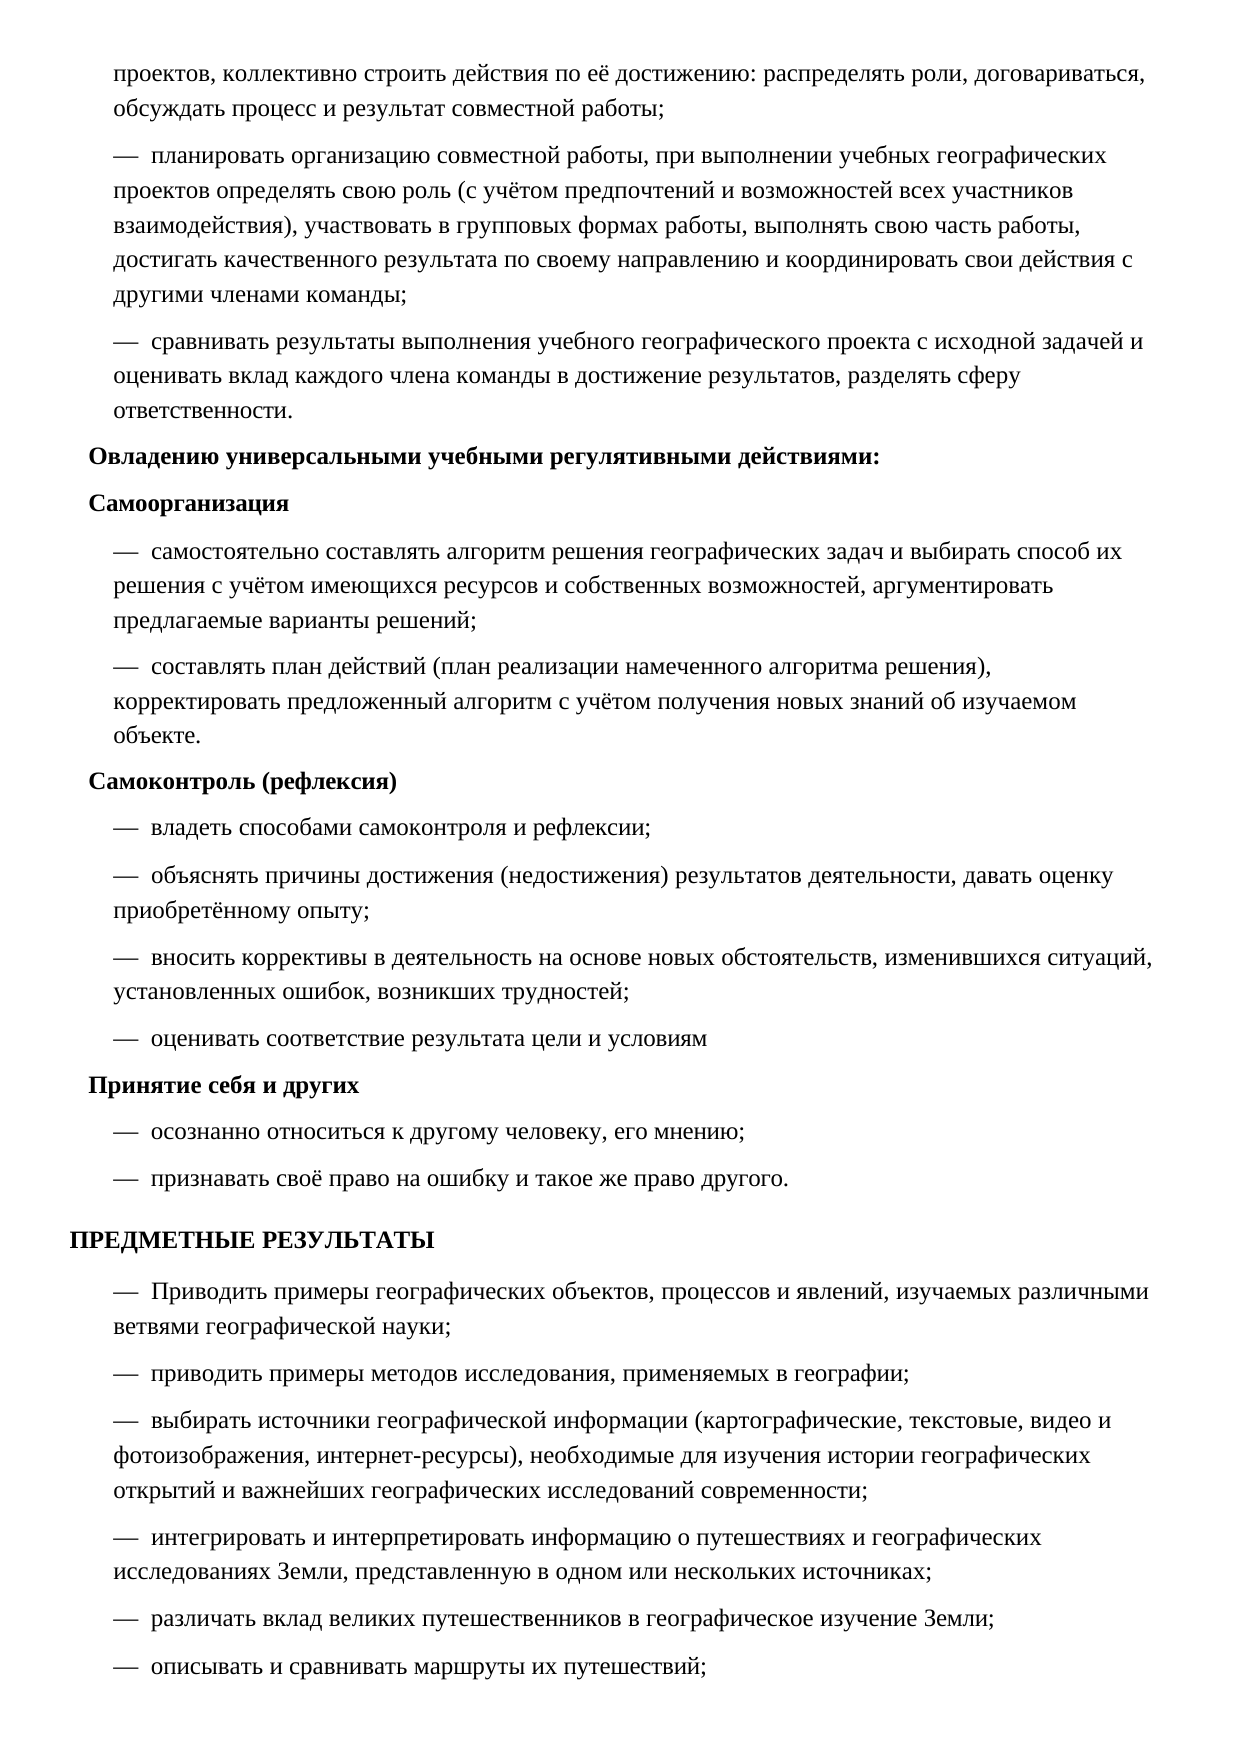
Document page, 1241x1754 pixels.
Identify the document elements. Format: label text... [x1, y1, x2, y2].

subtitle ПРЕДМЕТНЫЕ РЕЗУЛЬТАТЫ [69, 1225, 1182, 1254]
list приводить примеры методов исследования, применяемых в географии; [113, 1358, 1182, 1387]
list оценивать соответствие результата цели и условиям [113, 1023, 1182, 1052]
list планировать организацию совместной работы, при выполнении учебных географических проектов определять свою роль (с учётом предпочтений и возможностей всех участников взаимодействия), участвовать в групповых формах работы, выполнять свою часть работы, достигать качественного результата по своему направлению и координировать свои действия с другими членами команды; [113, 140, 1133, 308]
list осознанно относиться к другому человеку, его мнению; [113, 1116, 1182, 1145]
list владеть способами самоконтроля и рефлексии; [113, 812, 1182, 841]
subtitle Принятие себя и других [88, 1070, 1182, 1098]
list различать вклад великих путешественников в географическое изучение Земли; [113, 1603, 1182, 1632]
text проектов, коллективно строить действия по её достижению: распределять роли, договариваться, обсуждать процесс и результат совместной работы; [113, 58, 1182, 122]
list вносить коррективы в деятельность на основе новых обстоятельств, изменившихся ситуаций, установленных ошибок, возникших трудностей; [113, 942, 1153, 1005]
list составлять план действий (план реализации намеченного алгоритма решения), корректировать предложенный алгоритм с учётом получения новых знаний об изучаемом объекте. [113, 651, 1077, 749]
list выбирать источники географической информации (картографические, текстовые, видео и фотоизображения, интернет-ресурсы), необходимые для изучения истории географических открытий и важнейших географических исследований современности; [113, 1405, 1112, 1503]
list интегрировать и интерпретировать информацию о путешествиях и географических исследованиях Земли, представленную в одном или нескольких источниках; [113, 1522, 1042, 1585]
subtitle Овладению универсальными учебными регулятивными действиями: Самоорганизация [88, 441, 902, 517]
subtitle Самоконтроль (рефлексия) [88, 766, 1182, 795]
list признавать своё право на ошибку и такое же право другого. [113, 1163, 1182, 1192]
list объяснять причины достижения (недостижения) результатов деятельности, давать оценку приобретённому опыту; [113, 860, 1114, 923]
list описывать и сравнивать маршруты их путешествий; [113, 1651, 1182, 1680]
list сравнивать результаты выполнения учебного географического проекта с исходной задачей и оценивать вклад каждого члена команды в достижение результатов, разделять сферу ответственности. [113, 326, 1144, 424]
list самостоятельно составлять алгоритм решения географических задач и выбирать способ их решения с учётом имеющихся ресурсов и собственных возможностей, аргументировать предлагаемые варианты решений; [113, 536, 1123, 634]
list Приводить примеры географических объектов, процессов и явлений, изучаемых различными ветвями географической науки; [113, 1276, 1149, 1339]
